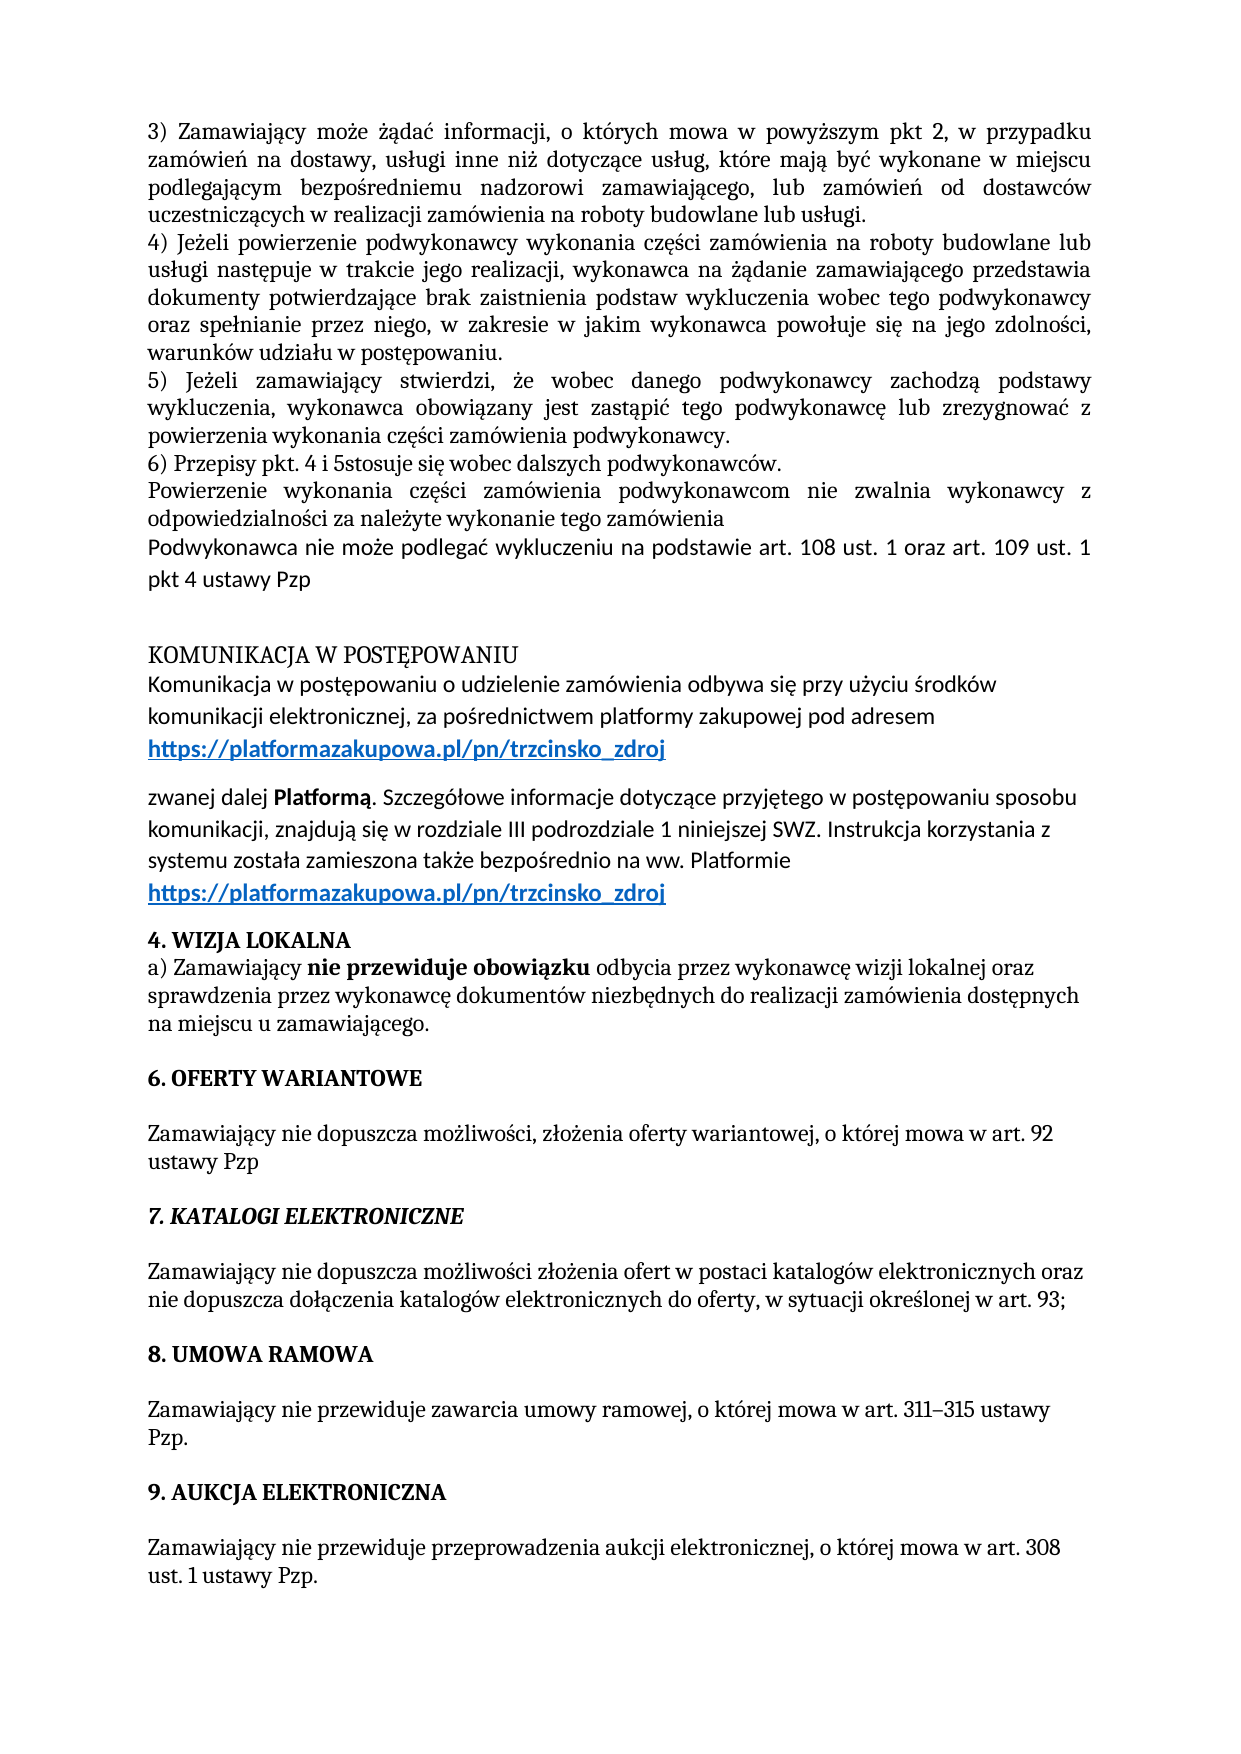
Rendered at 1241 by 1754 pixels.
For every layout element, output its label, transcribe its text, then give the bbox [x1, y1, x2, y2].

text Zamawiający nie przewiduje zawarcia umowy ramowej, o której mowa w art. 311–315 ustawy Pzp. [148, 1396, 1093, 1451]
text 8. UMOWA RAMOWA [148, 1341, 1093, 1368]
text 4. WIZJA LOKALNA [148, 927, 1093, 954]
text 5) Jeżeli zamawiający stwierdzi, że wobec danego podwykonawcy zachodzą podstawy wykluczenia, wykonawca obowiązany jest zastąpić tego podwykonawcę lub zrezygnować z powierzenia wykonania części zamówienia podwykonawcy. [148, 367, 1093, 449]
text 3) Zamawiający może żądać informacji, o których mowa w powyższym pkt 2, w przypadku zamówień na dostawy, usługi inne niż dotyczące usług, które mają być wykonane w miejscu podlegającym bezpośredniemu nadzorowi zamawiającego, lub zamówień od dostawców uczestniczących w realizacji zamówienia na roboty budowlane lub usługi. [148, 118, 1093, 228]
text Powierzenie wykonania części zamówienia podwykonawcom nie zwalnia wykonawcy z odpowiedzialności za należyte wykonanie tego zamówienia [148, 477, 1093, 532]
text a) Zamawiający nie przewiduje obowiązku odbycia przez wykonawcę wizji lokalnej oraz sprawdzenia przez wykonawcę dokumentów niezbędnych do realizacji zamówienia dostępnych na miejscu u zamawiającego. [148, 954, 1093, 1037]
text Komunikacja w postępowaniu o udzielenie zamówienia odbywa się przy użyciu środków komunikacji elektronicznej, za pośrednictwem platformy zakupowej pod adresem https://platformazakupowa.pl/pn/trzcinsko_zdroj [148, 669, 1093, 763]
text KOMUNIKACJA W POSTĘPOWANIU [148, 641, 1093, 669]
text Podwykonawca nie może podlegać wykluczeniu na podstawie art. 108 ust. 1 oraz art. 109 ust. 1 pkt 4 ustawy Pzp [148, 532, 1093, 593]
text 9. AUKCJA ELEKTRONICZNA [148, 1479, 1093, 1506]
text 6) Przepisy pkt. 4 i 5stosuje się wobec dalszych podwykonawców. [148, 449, 1093, 477]
text Zamawiający nie przewiduje przeprowadzenia aukcji elektronicznej, o której mowa w art. 308 ust. 1 ustawy Pzp. [148, 1534, 1093, 1589]
text 6. OFERTY WARIANTOWE [148, 1065, 1093, 1092]
text 7. KATALOGI ELEKTRONICZNE [148, 1203, 1093, 1230]
text Zamawiający nie dopuszcza możliwości, złożenia oferty wariantowej, o której mowa w art. 92 ustawy Pzp [148, 1120, 1093, 1175]
text 4) Jeżeli powierzenie podwykonawcy wykonania części zamówienia na roboty budowlane lub usługi następuje w trakcie jego realizacji, wykonawca na żądanie zamawiającego przedstawia dokumenty potwierdzające brak zaistnienia podstaw wykluczenia wobec tego podwykonawcy oraz spełnianie przez niego, w zakresie w jakim wykonawca powołuje się na jego zdolności, warunków udziału w postępowaniu. [148, 228, 1093, 367]
text Zamawiający nie dopuszcza możliwości złożenia ofert w postaci katalogów elektronicznych oraz nie dopuszcza dołączenia katalogów elektronicznych do oferty, w sytuacji określonej w art. 93; [148, 1258, 1093, 1313]
text zwanej dalej Platformą. Szczegółowe informacje dotyczące przyjętego w postępowaniu sposobu komunikacji, znajdują się w rozdziale III podrozdziale 1 niniejszej SWZ. Instrukcja korzystania z systemu została zamieszona także bezpośrednio na ww. Platformie https://platformazakupowa.pl/pn/trzcinsko_zdroj [148, 782, 1093, 908]
